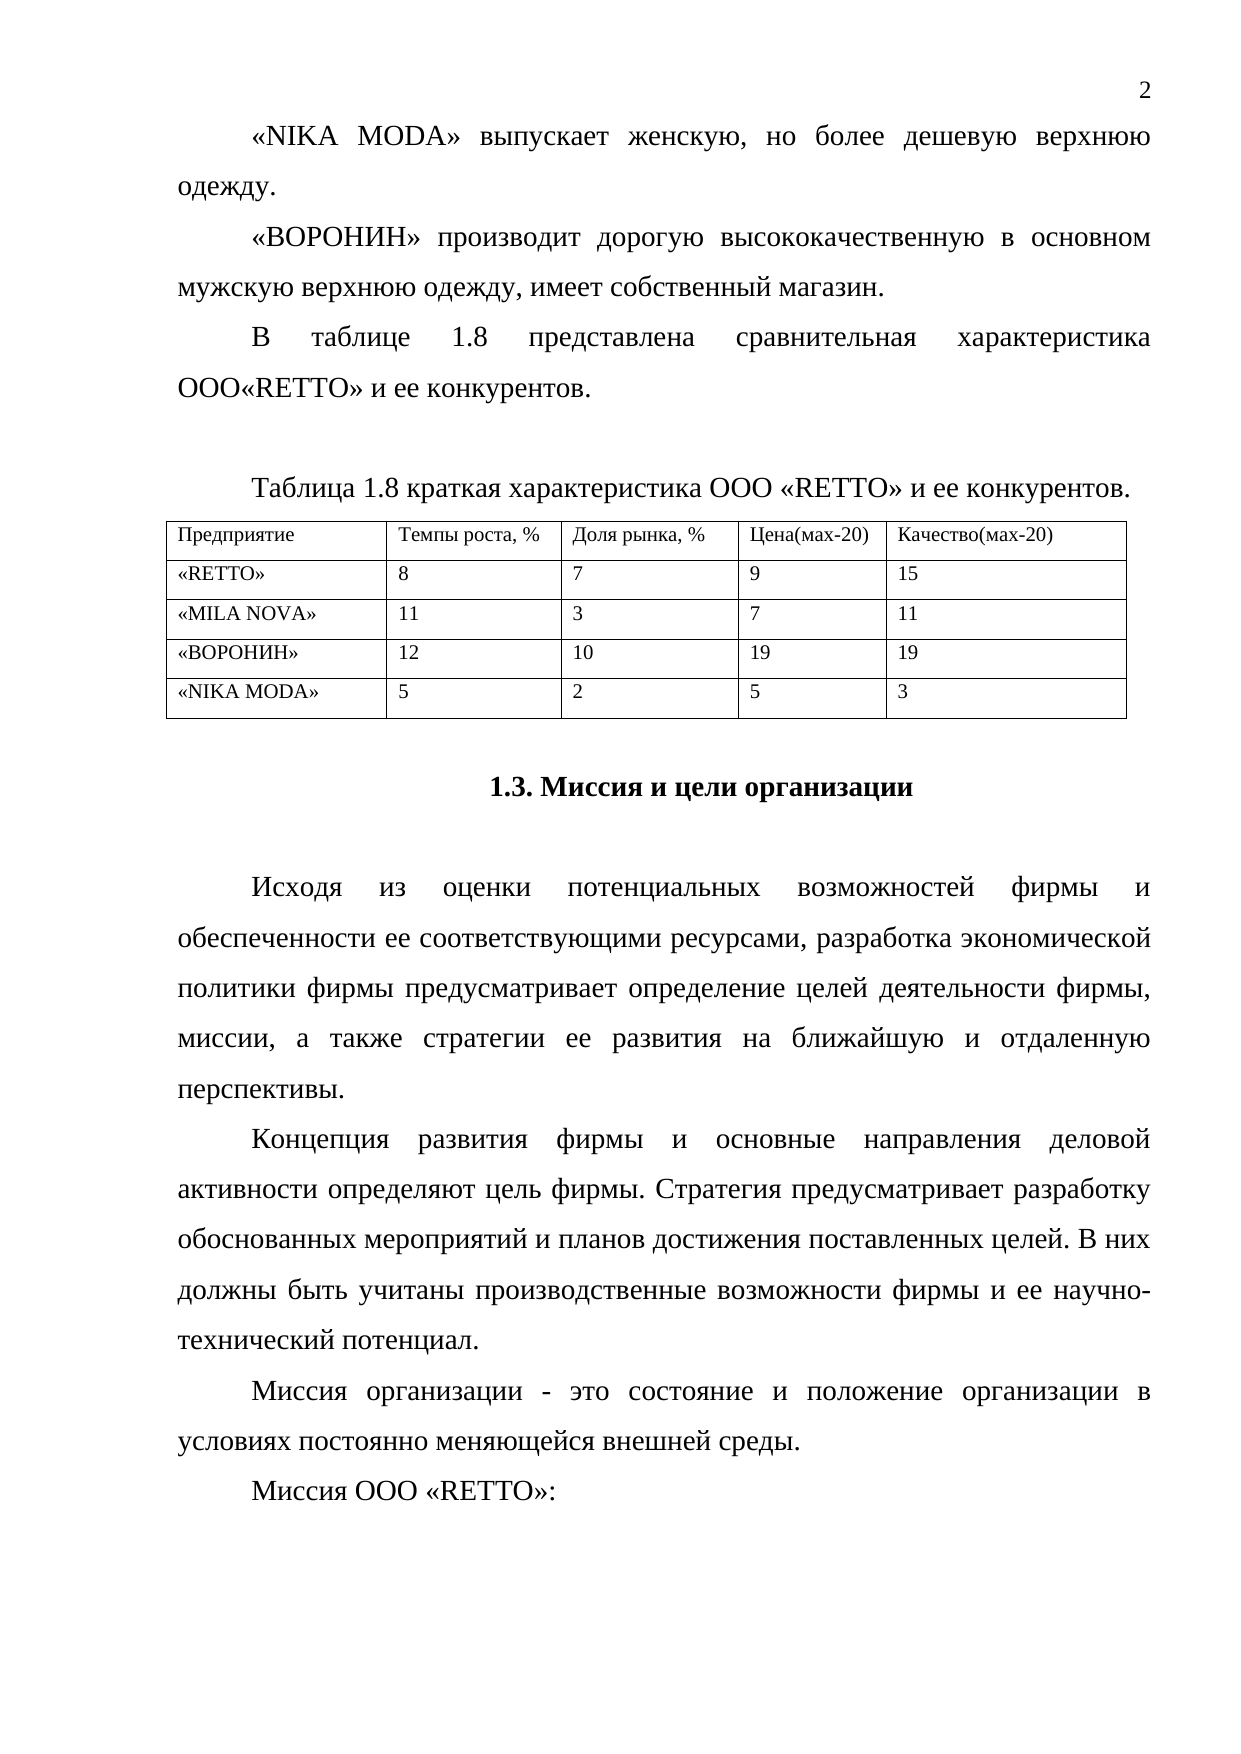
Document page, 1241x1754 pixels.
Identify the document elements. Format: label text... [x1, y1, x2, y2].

table_header Доля рынка, % [562, 522, 738, 560]
text В таблице 1.8 представлена сравнительная характеристика ООО«RETTO» и ее конкурентов. [177, 319, 1152, 403]
table_cell 3 [562, 600, 738, 639]
table_cell 2 [562, 679, 738, 717]
table_cell «MILA NOVA» [167, 600, 386, 639]
table_cell 19 [739, 640, 886, 678]
table_cell 12 [387, 640, 561, 678]
table_cell 5 [387, 679, 561, 717]
text «ВОРОНИН» производит дорогую высококачественную в основном мужскую верхнюю одежду, имеет собственный магазин. [177, 219, 1152, 303]
table_cell 19 [887, 640, 1126, 678]
table_cell 7 [739, 600, 886, 639]
text Исходя из оценки потенциальных возможностей фирмы и обеспеченности ее соответствующими ресурсами, разработка экономической политики фирмы предусматривает определение целей деятельности фирмы, миссии, а также стратегии ее развития на ближайшую и отдаленную перспективы. [177, 869, 1152, 1104]
text «NIKA MODA» выпускает женскую, но более дешевую верхнюю одежду. [177, 118, 1152, 202]
table_cell 5 [739, 679, 886, 717]
table_cell 10 [562, 640, 738, 678]
table_cell 3 [887, 679, 1126, 717]
text 1.3. Миссия и цели организации [177, 769, 1152, 802]
text Миссия ООО «RETTO»: [177, 1473, 1152, 1507]
table_cell 11 [387, 600, 561, 639]
table_cell «NIKA MODA» [167, 679, 386, 717]
table_header Предприятие [167, 522, 386, 560]
table_cell 8 [387, 561, 561, 599]
table_cell 11 [887, 600, 1126, 639]
table_cell 7 [562, 561, 738, 599]
table_header Темпы роста, % [387, 522, 561, 560]
text Миссия организации - это состояние и положение организации в условиях постоянно меняющейся внешней среды. [177, 1373, 1152, 1456]
table_cell 15 [887, 561, 1126, 599]
text Таблица 1.8 краткая характеристика ООО «RETTO» и ее конкурентов. [177, 470, 1152, 504]
table_header Качество(мах-20) [887, 522, 1126, 560]
table_cell «RETTO» [167, 561, 386, 599]
text Концепция развития фирмы и основные направления деловой активности определяют цель фирмы. Стратегия предусматривает разработку обоснованных мероприятий и планов достижения поставленных целей. В них должны быть учитаны производственные возможности фирмы и ее научно-технический потенциал. [177, 1121, 1152, 1356]
table_cell 9 [739, 561, 886, 599]
table_header Цена(мах-20) [739, 522, 886, 560]
table_cell «ВОРОНИН» [167, 640, 386, 678]
